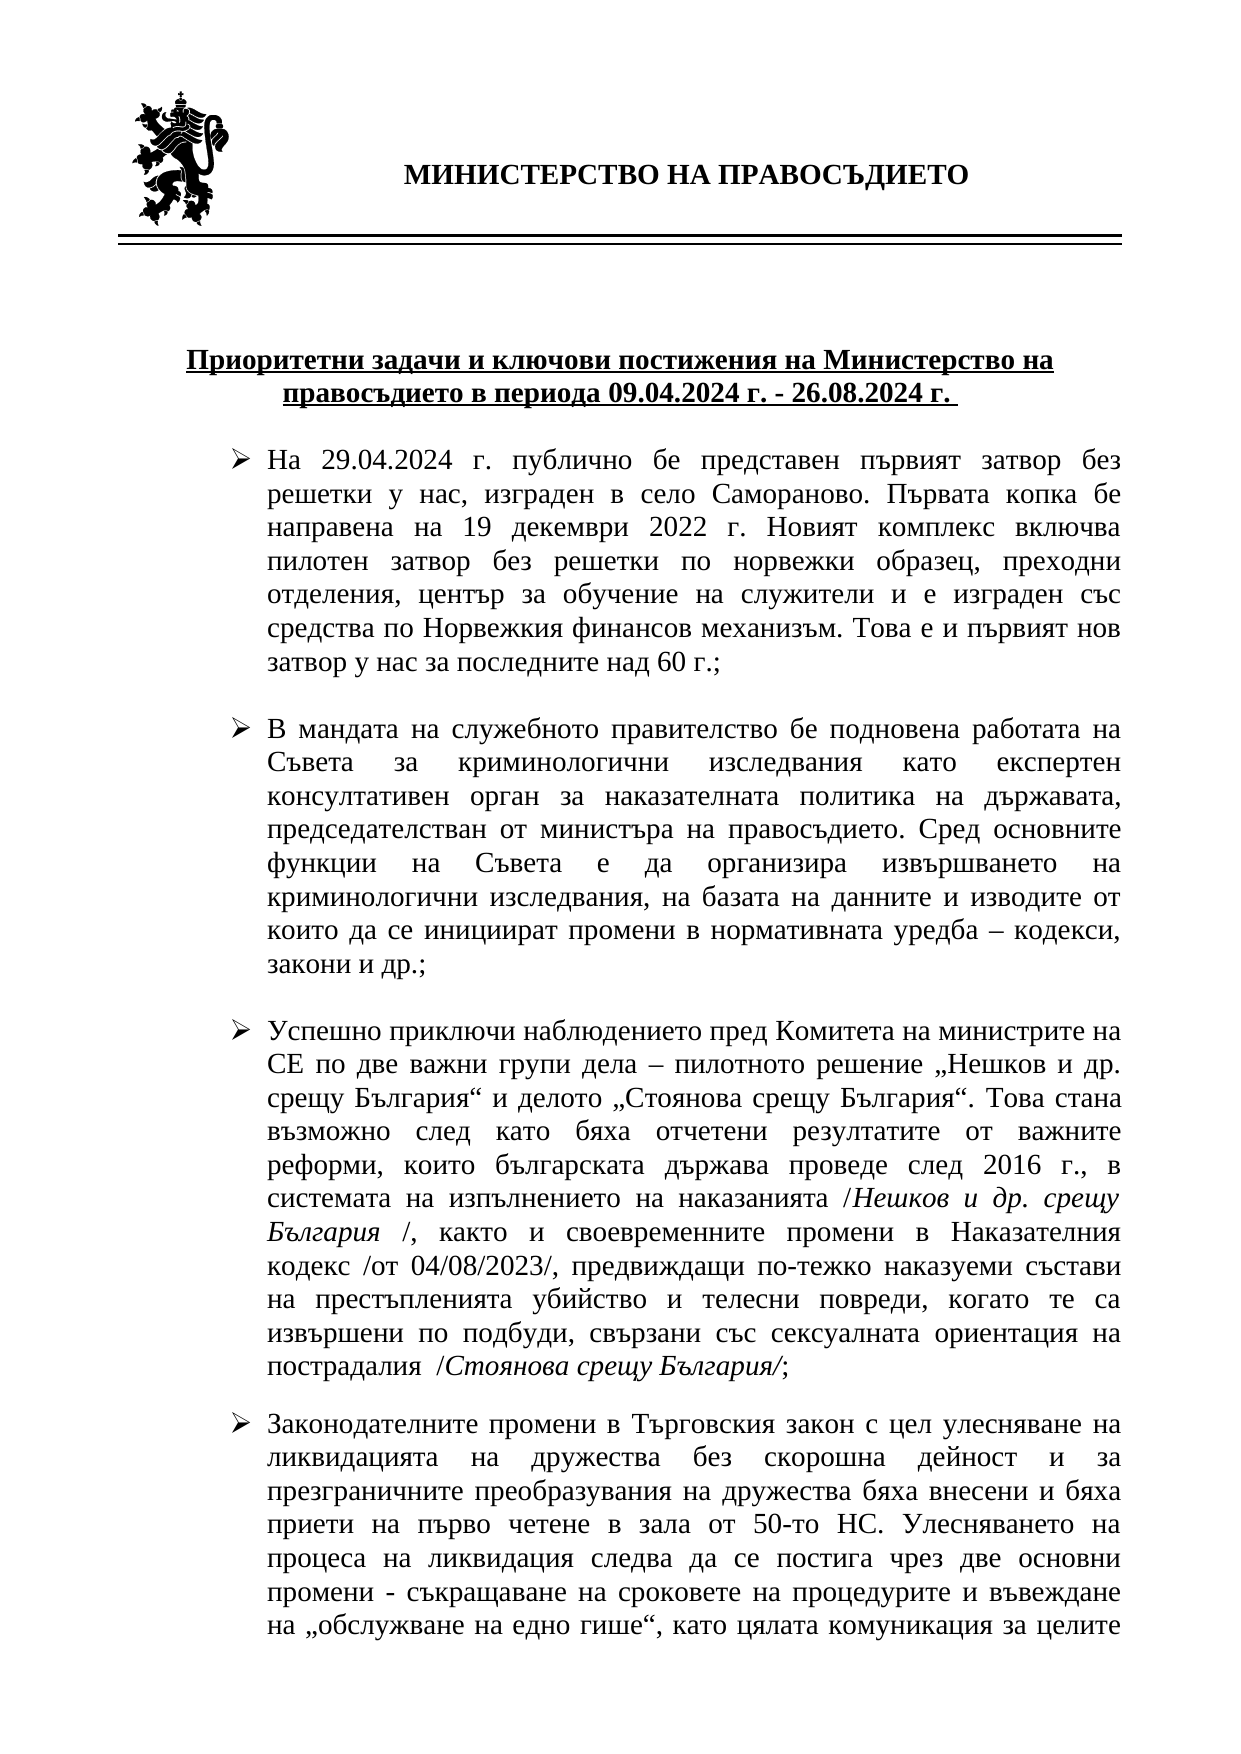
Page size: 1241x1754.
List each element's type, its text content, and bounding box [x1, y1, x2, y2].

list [229, 1406, 1122, 1641]
list На 29.04.2024 г. публично бе представен първият затвор без решетки у нас, изграден в село Самораново. Първата копка бе направена на 19 декември 2022 г. Новият комплекс включва пилотен затвор без решетки по норвежки образец, преходни отделения, център за обучение на служители и е изграден със средства по Норвежкия финансов механизъм. Това е и първият нов затвор у нас за последните над 60 г.; [229, 442, 1122, 677]
list Успешно приключи наблюдението пред Комитета на министрите на СЕ по две важни групи дела – пилотното решение „Нешков и др. срещу България“ и делото „Стоянова срещу България“. Това стана възможно след като бяха отчетени резултатите от важните реформи, които българската държава проведе след 2016 г., в системата на изпълнението на наказанията /Нешков и др. срещу България /, както и своевременните промени в Наказателния кодекс /от 04/08/2023/, предвиждащи по-тежко наказуеми състави на престъпленията убийство и телесни повреди, когато те са извършени по подбуди, свързани със сексуалната ориентация на пострадалия /Стоянова срещу България/; [229, 1013, 1122, 1382]
list В мандата на служебното правителство бе подновена работата на Съвета за криминологични изследвания като експертен консултативен орган за наказателната политика на държавата, председателстван от министъра на правосъдието. Сред основните функции на Съвета е да организира извършването на криминологични изследвания, на базата на данните и изводите от които да се инициират промени в нормативната уредба – кодекси, закони и др.; [229, 711, 1122, 979]
text Министерство на правосъдието [199, 157, 1122, 191]
text Приоритетни задачи и ключови постижения на Министерство на правосъдието в периода 09.04.2024 г. - 26.08.2024 г. [118, 342, 1122, 409]
text Министерство на правосъдието [118, 157, 183, 191]
